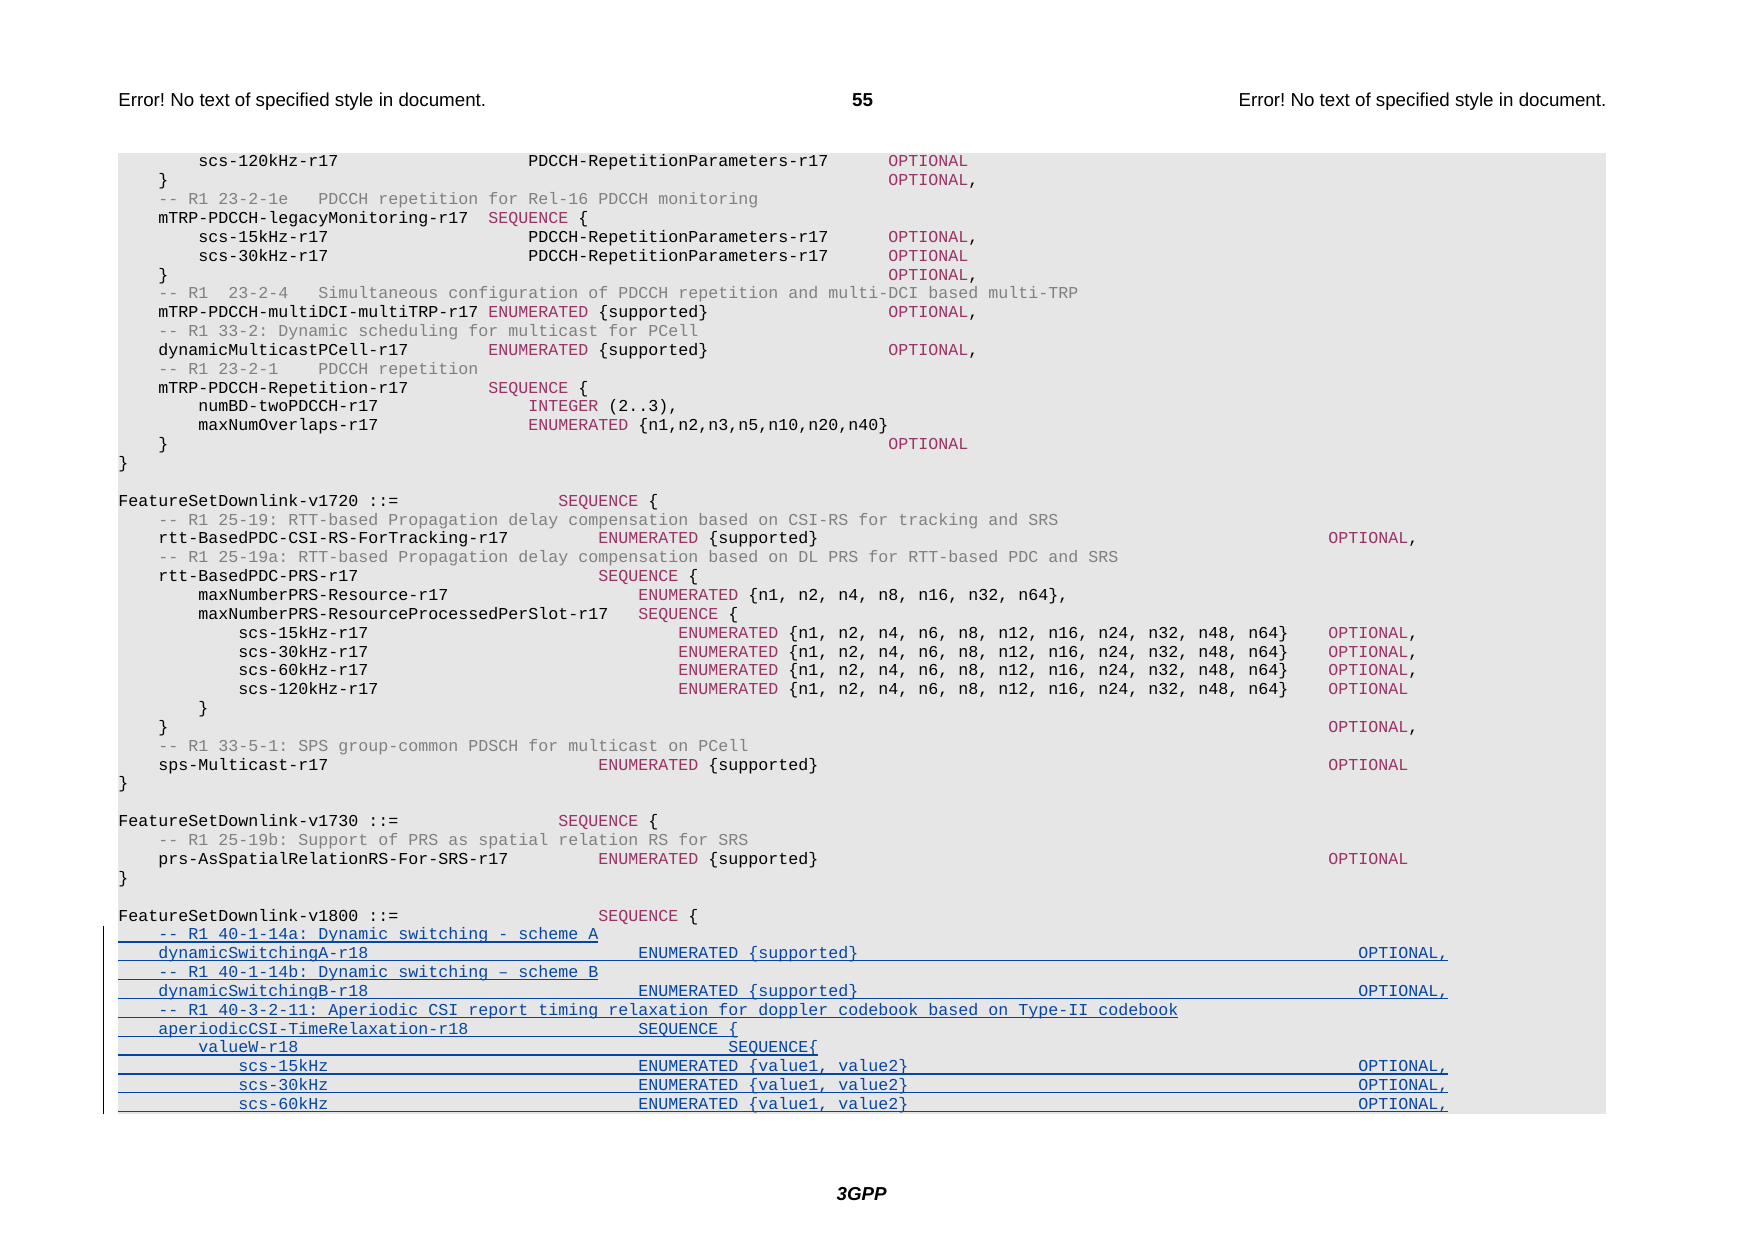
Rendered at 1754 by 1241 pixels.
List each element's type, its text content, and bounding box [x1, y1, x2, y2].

text prs-AsSpatialRelationRS-For-SRS-r17 ENUMERATED {supported} OPTIONAL [118, 851, 1606, 869]
text } OPTIONAL, [118, 718, 1606, 737]
text FeatureSetDownlink-v1800 ::= SEQUENCE { [118, 907, 1606, 926]
text scs-60kHz-r17 ENUMERATED {n1, n2, n4, n6, n8, n12, n16, n24, n32, n48, n64} OPTIONAL, [118, 662, 1606, 681]
text scs-15kHz-r17 PDCCH-RepetitionParameters-r17 OPTIONAL, [118, 228, 1606, 247]
text -- R1 25-19b: Support of PRS as spatial relation RS for SRS [118, 832, 1606, 851]
text mTRP-PDCCH-Repetition-r17 SEQUENCE { [118, 379, 1606, 398]
text } [118, 775, 1606, 794]
text scs-30kHz-r17 ENUMERATED {n1, n2, n4, n6, n8, n12, n16, n24, n32, n48, n64} OPTIONAL, [118, 643, 1606, 662]
text maxNumOverlaps-r17 ENUMERATED {n1,n2,n3,n5,n10,n20,n40} [118, 417, 1606, 436]
text scs-15kHz-r17 ENUMERATED {n1, n2, n4, n6, n8, n12, n16, n24, n32, n48, n64} OPTIONAL, [118, 624, 1606, 643]
text numBD-twoPDCCH-r17 INTEGER (2..3), [118, 398, 1606, 417]
text FeatureSetDownlink-v1720 ::= SEQUENCE { [118, 492, 1606, 511]
text } [118, 700, 1606, 718]
text scs-120kHz-r17 PDCCH-RepetitionParameters-r17 OPTIONAL [118, 153, 1606, 172]
text } OPTIONAL, [118, 266, 1606, 285]
text -- R1 23-2-1e PDCCH repetition for Rel-16 PDCCH monitoring [118, 191, 1606, 209]
text -- R1 25-19: RTT-based Propagation delay compensation based on CSI-RS for tracking and SRS [118, 511, 1606, 530]
text maxNumberPRS-Resource-r17 ENUMERATED {n1, n2, n4, n8, n16, n32, n64}, [118, 587, 1606, 605]
text mTRP-PDCCH-multiDCI-multiTRP-r17 ENUMERATED {supported} OPTIONAL, [118, 304, 1606, 323]
text maxNumberPRS-ResourceProcessedPerSlot-r17 SEQUENCE { [118, 605, 1606, 624]
text -- R1 25-19a: RTT-based Propagation delay compensation based on DL PRS for RTT-based PDC and SRS [118, 549, 1606, 568]
text scs-120kHz-r17 ENUMERATED {n1, n2, n4, n6, n8, n12, n16, n24, n32, n48, n64} OPTIONAL [118, 681, 1606, 700]
text dynamicMulticastPCell-r17 ENUMERATED {supported} OPTIONAL, [118, 341, 1606, 360]
text -- R1 33-2: Dynamic scheduling for multicast for PCell [118, 323, 1606, 341]
text } [118, 454, 1606, 473]
text } OPTIONAL [118, 436, 1606, 454]
text -- R1 33-5-1: SPS group-common PDSCH for multicast on PCell [118, 737, 1606, 756]
text } OPTIONAL, [118, 172, 1606, 191]
text rtt-BasedPDC-CSI-RS-ForTracking-r17 ENUMERATED {supported} OPTIONAL, [118, 530, 1606, 549]
text rtt-BasedPDC-PRS-r17 SEQUENCE { [118, 568, 1606, 587]
text -- R1 23-2-4 Simultaneous configuration of PDCCH repetition and multi-DCI based multi-TRP [118, 285, 1606, 304]
text scs-30kHz-r17 PDCCH-RepetitionParameters-r17 OPTIONAL [118, 247, 1606, 266]
text sps-Multicast-r17 ENUMERATED {supported} OPTIONAL [118, 756, 1606, 775]
text } [118, 869, 1606, 888]
text FeatureSetDownlink-v1730 ::= SEQUENCE { [118, 813, 1606, 832]
text mTRP-PDCCH-legacyMonitoring-r17 SEQUENCE { [118, 209, 1606, 228]
text -- R1 23-2-1 PDCCH repetition [118, 360, 1606, 379]
